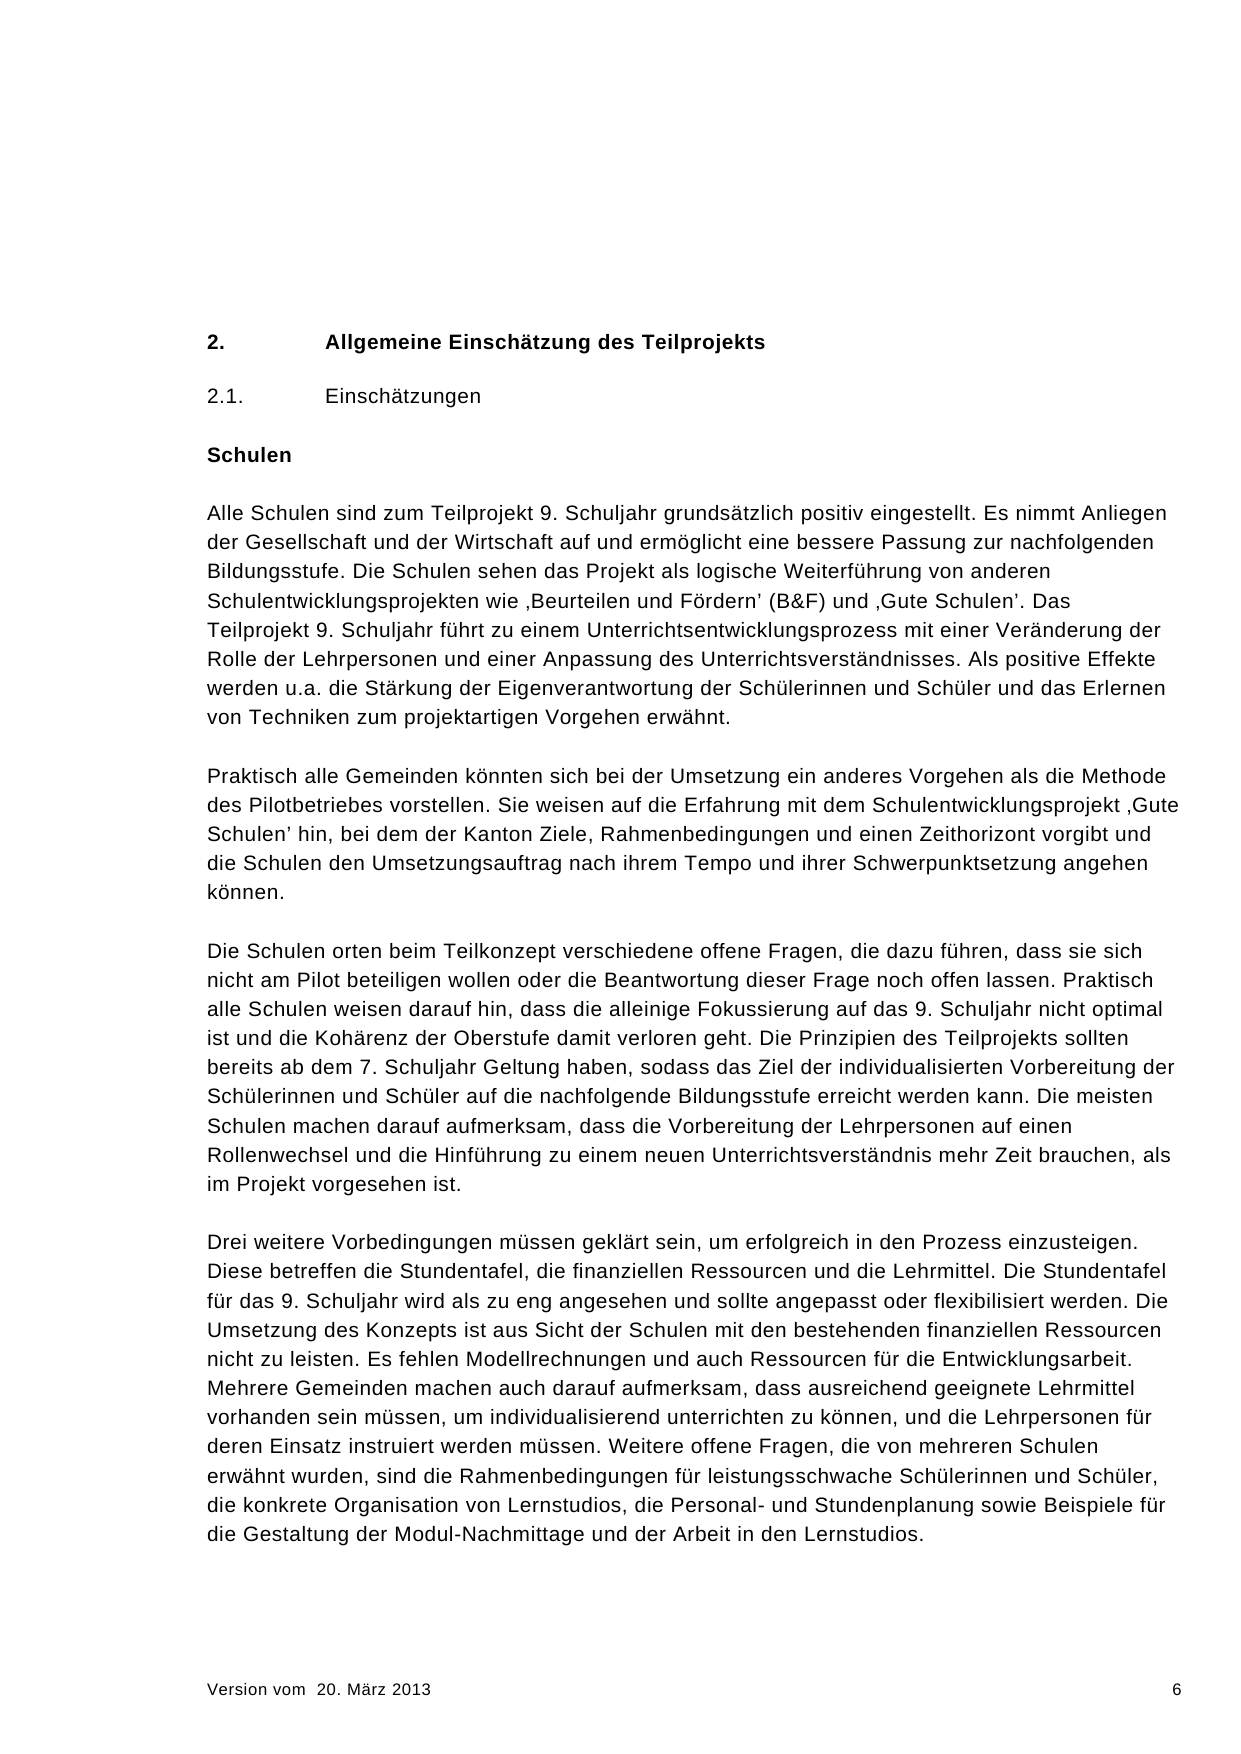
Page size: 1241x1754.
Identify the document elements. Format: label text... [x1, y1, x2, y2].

text Drei weitere Vorbedingungen müssen geklärt sein, um erfolgreich in den Prozess einzusteigen. Diese betreffen die Stundentafel, die finanziellen Ressourcen und die Lehrmittel. Die Stundentafel für das 9. Schuljahr wird als zu eng angesehen und sollte angepasst oder flexibilisiert werden. Die Umsetzung des Konzepts ist aus Sicht der Schulen mit den bestehenden finanziellen Ressourcen nicht zu leisten. Es fehlen Modellrechnungen und auch Ressourcen für die Entwicklungsarbeit. Mehrere Gemeinden machen auch darauf aufmerksam, dass ausreichend geeignete Lehrmittel vorhanden sein müssen, um individualisierend unterrichten zu können, und die Lehrpersonen für deren Einsatz instruiert werden müssen. Weitere offene Fragen, die von mehreren Schulen erwähnt wurden, sind die Rahmenbedingungen für leistungsschwache Schülerinnen und Schüler, die konkrete Organisation von Lernstudios, die Personal- und Stundenplanung sowie Beispiele für die Gestaltung der Modul-Nachmittage und der Arbeit in den Lernstudios. [207, 1225, 1181, 1546]
text Schulen [207, 437, 1181, 467]
text Praktisch alle Gemeinden könnten sich bei der Umsetzung ein anderes Vorgehen als die Methode des Pilotbetriebes vorstellen. Sie weisen auf die Erfahrung mit dem Schulentwicklungsprojekt ‚Gute Schulen’ hin, bei dem der Kanton Ziele, Rahmenbedingungen und einen Zeithorizont vorgibt und die Schulen den Umsetzungsauftrag nach ihrem Tempo und ihrer Schwerpunktsetzung angehen können. [207, 758, 1181, 904]
subtitle Allgemeine Einschätzung des Teilprojekts [207, 325, 1181, 354]
subtitle Einschätzungen [207, 379, 1181, 408]
text Alle Schulen sind zum Teilprojekt 9. Schuljahr grundsätzlich positiv eingestellt. Es nimmt Anliegen der Gesellschaft und der Wirtschaft auf und ermöglicht eine bessere Passung zur nachfolgenden Bildungsstufe. Die Schulen sehen das Projekt als logische Weiterführung von anderen Schulentwicklungsprojekten wie ‚Beurteilen und Fördern’ (B&F) und ‚Gute Schulen’. Das Teilprojekt 9. Schuljahr führt zu einem Unterrichtsentwicklungsprozess mit einer Veränderung der Rolle der Lehrpersonen und einer Anpassung des Unterrichtsverständnisses. Als positive Effekte werden u.a. die Stärkung der Eigenverantwortung der Schülerinnen und Schüler und das Erlernen von Techniken zum projektartigen Vorgehen erwähnt. [207, 496, 1181, 729]
text Die Schulen orten beim Teilkonzept verschiedene offene Fragen, die dazu führen, dass sie sich nicht am Pilot beteiligen wollen oder die Beantwortung dieser Frage noch offen lassen. Praktisch alle Schulen weisen darauf hin, dass die alleinige Fokussierung auf das 9. Schuljahr nicht optimal ist und die Kohärenz der Oberstufe damit verloren geht. Die Prinzipien des Teilprojekts sollten bereits ab dem 7. Schuljahr Geltung haben, sodass das Ziel der individualisierten Vorbereitung der Schülerinnen und Schüler auf die nachfolgende Bildungsstufe erreicht werden kann. Die meisten Schulen machen darauf aufmerksam, dass die Vorbereitung der Lehrpersonen auf einen Rollenwechsel und die Hinführung zu einem neuen Unterrichtsverständnis mehr Zeit brauchen, als im Projekt vorgesehen ist. [207, 933, 1181, 1196]
